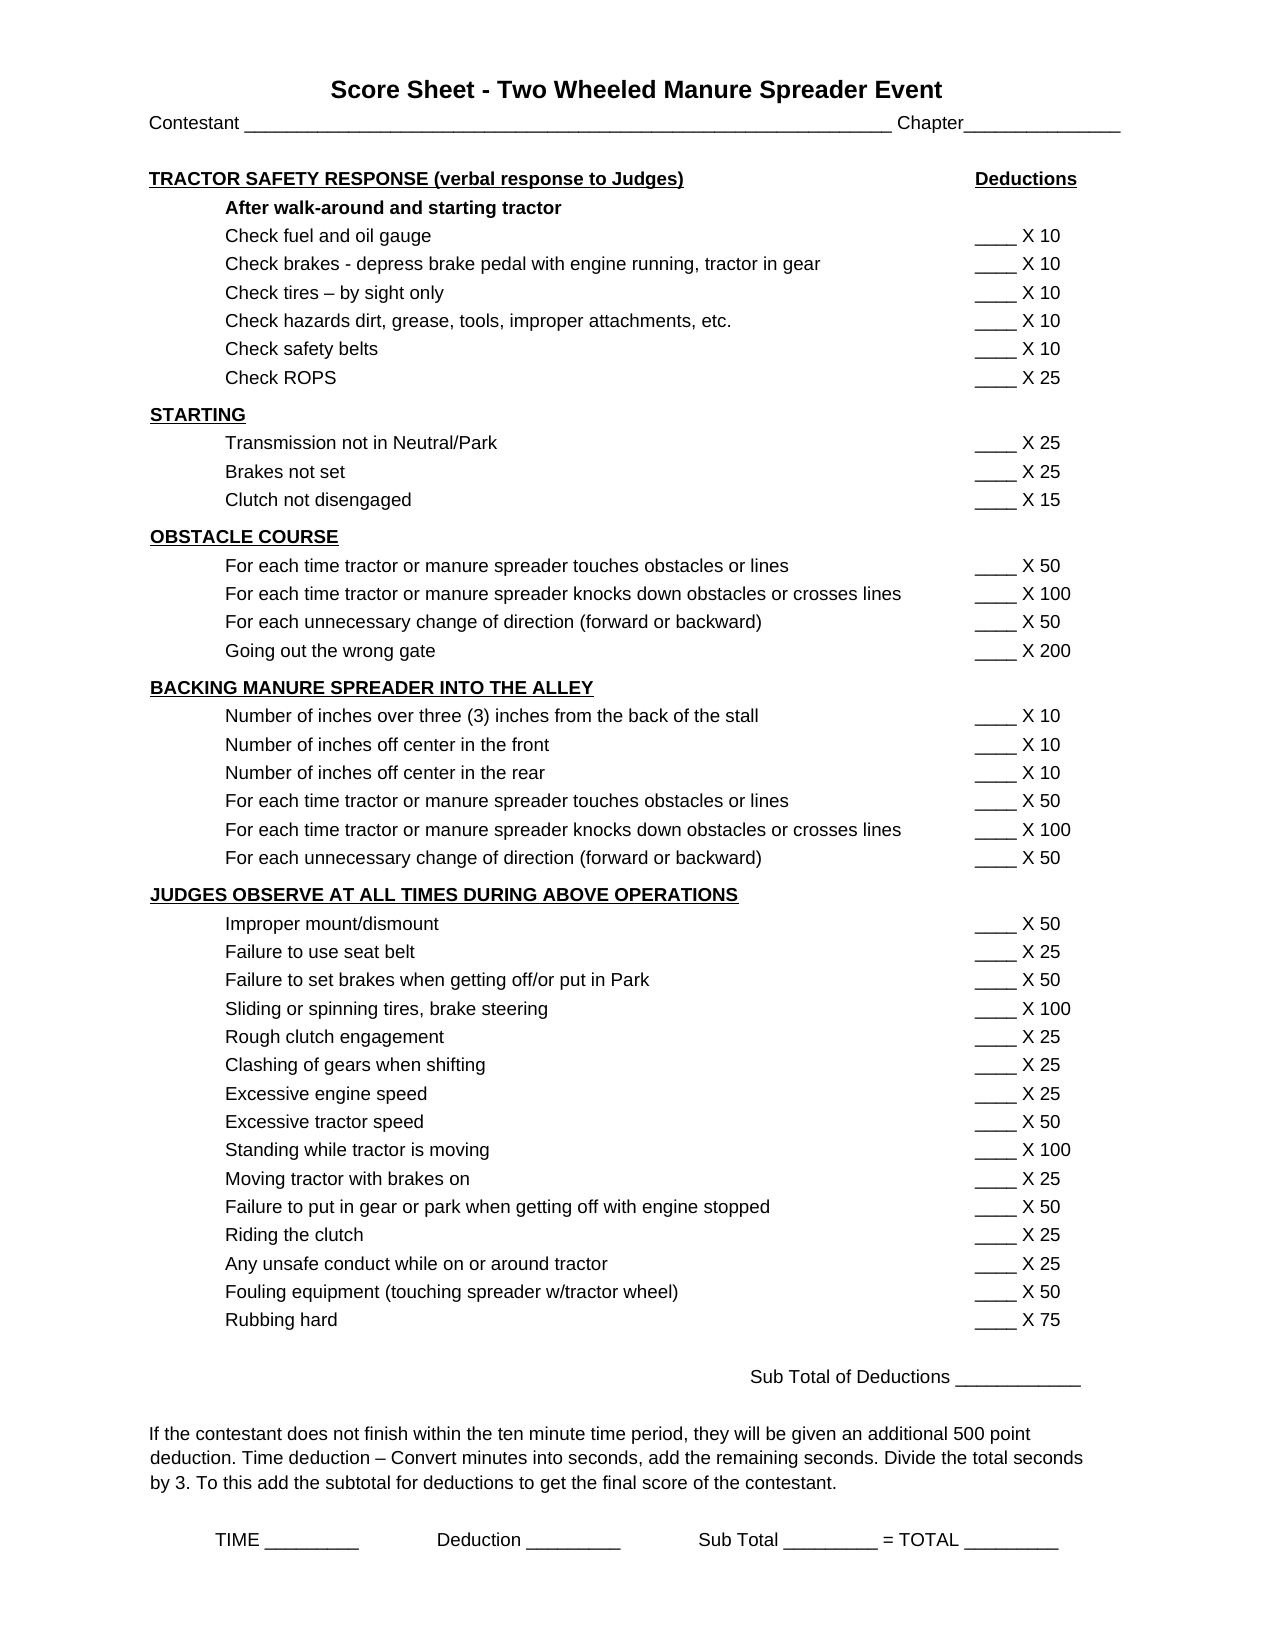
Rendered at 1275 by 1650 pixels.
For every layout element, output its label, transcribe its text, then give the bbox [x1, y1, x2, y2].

text BACKING MANURE SPREADER INTO THE ALLEY [150, 677, 1125, 698]
text Any unsafe conduct while on or around tractor ____ X 25 [225, 1252, 1125, 1274]
text Riding the clutch ____ X 25 [225, 1224, 1125, 1246]
text For each time tractor or manure spreader knocks down obstacles or crosses lines ____ X 100 [225, 818, 1125, 840]
text Check brakes - depress brake pedal with engine running, tractor in gear ____ X 10 [225, 253, 1125, 275]
text Check ROPS ____ X 25 [225, 367, 1125, 388]
text For each unnecessary change of direction (forward or backward) ____ X 50 [225, 611, 1125, 633]
text Check safety belts ____ X 10 [225, 338, 1125, 360]
text If the contestant does not finish within the ten minute time period, they will be given an additional 500 point deduction. Time deduction – Convert minutes into seconds, add the remaining seconds. Divide the total seconds by 3. To this add the subtotal for deductions to get the final score of the contestant. [148, 1422, 1125, 1493]
text Fouling equipment (touching spreader w/tractor wheel) ____ X 50 [225, 1281, 1125, 1302]
text For each time tractor or manure spreader touches obstacles or lines ____ X 50 [225, 554, 1125, 576]
text TIME _________ Deduction _________ Sub Total _________ = TOTAL _________ [148, 1529, 1125, 1550]
text Contestant ______________________________________________________________ Chapter_______________ [148, 112, 1125, 133]
text Check hazards dirt, grease, tools, improper attachments, etc. ____ X 10 [225, 310, 1125, 331]
text After walk-around and starting tractor [225, 197, 1125, 218]
text For each unnecessary change of direction (forward or backward) ____ X 50 [225, 847, 1125, 868]
text Check fuel and oil gauge ____ X 10 [225, 225, 1125, 246]
text Brakes not set ____ X 25 [225, 461, 1125, 482]
text For each time tractor or manure spreader touches obstacles or lines ____ X 50 [225, 790, 1125, 812]
text JUDGES OBSERVE AT ALL TIMES DURING ABOVE OPERATIONS [150, 884, 1125, 906]
text Rough clutch engagement ____ X 25 [225, 1026, 1125, 1047]
text Score Sheet - Two Wheeled Manure Spreader Event [148, 75, 1125, 104]
text Moving tractor with brakes on ____ X 25 [225, 1167, 1125, 1189]
text Sub Total of Deductions ____________ [150, 1366, 1125, 1387]
text Number of inches off center in the rear ____ X 10 [225, 762, 1125, 783]
text Standing while tractor is moving ____ X 100 [225, 1139, 1125, 1161]
text Rubbing hard ____ X 75 [225, 1309, 1125, 1331]
text Improper mount/dismount ____ X 50 [225, 912, 1125, 934]
text Failure to set brakes when getting off/or put in Park ____ X 50 [225, 969, 1125, 991]
text Transmission not in Neutral/Park ____ X 25 [225, 432, 1125, 454]
text Excessive engine speed ____ X 25 [225, 1082, 1125, 1104]
text Failure to use seat belt ____ X 25 [225, 941, 1125, 962]
text Going out the wrong gate ____ X 200 [225, 639, 1125, 661]
text Number of inches over three (3) inches from the back of the stall ____ X 10 [225, 705, 1125, 727]
text STARTING [150, 404, 1125, 425]
text Sliding or spinning tires, brake steering ____ X 100 [225, 997, 1125, 1019]
text Check tires – by sight only ____ X 10 [225, 282, 1125, 303]
text Number of inches off center in the front ____ X 10 [225, 733, 1125, 755]
text TRACTOR SAFETY RESPONSE (verbal response to Judges) Deductions [148, 168, 1125, 190]
text For each time tractor or manure spreader knocks down obstacles or crosses lines ____ X 100 [225, 583, 1125, 604]
text OBSTACLE COURSE [150, 526, 1125, 548]
text Clashing of gears when shifting ____ X 25 [225, 1054, 1125, 1076]
text Failure to put in gear or park when getting off with engine stopped ____ X 50 [225, 1196, 1125, 1217]
text Clutch not disengaged ____ X 15 [225, 489, 1125, 510]
text Excessive tractor speed ____ X 50 [225, 1111, 1125, 1132]
